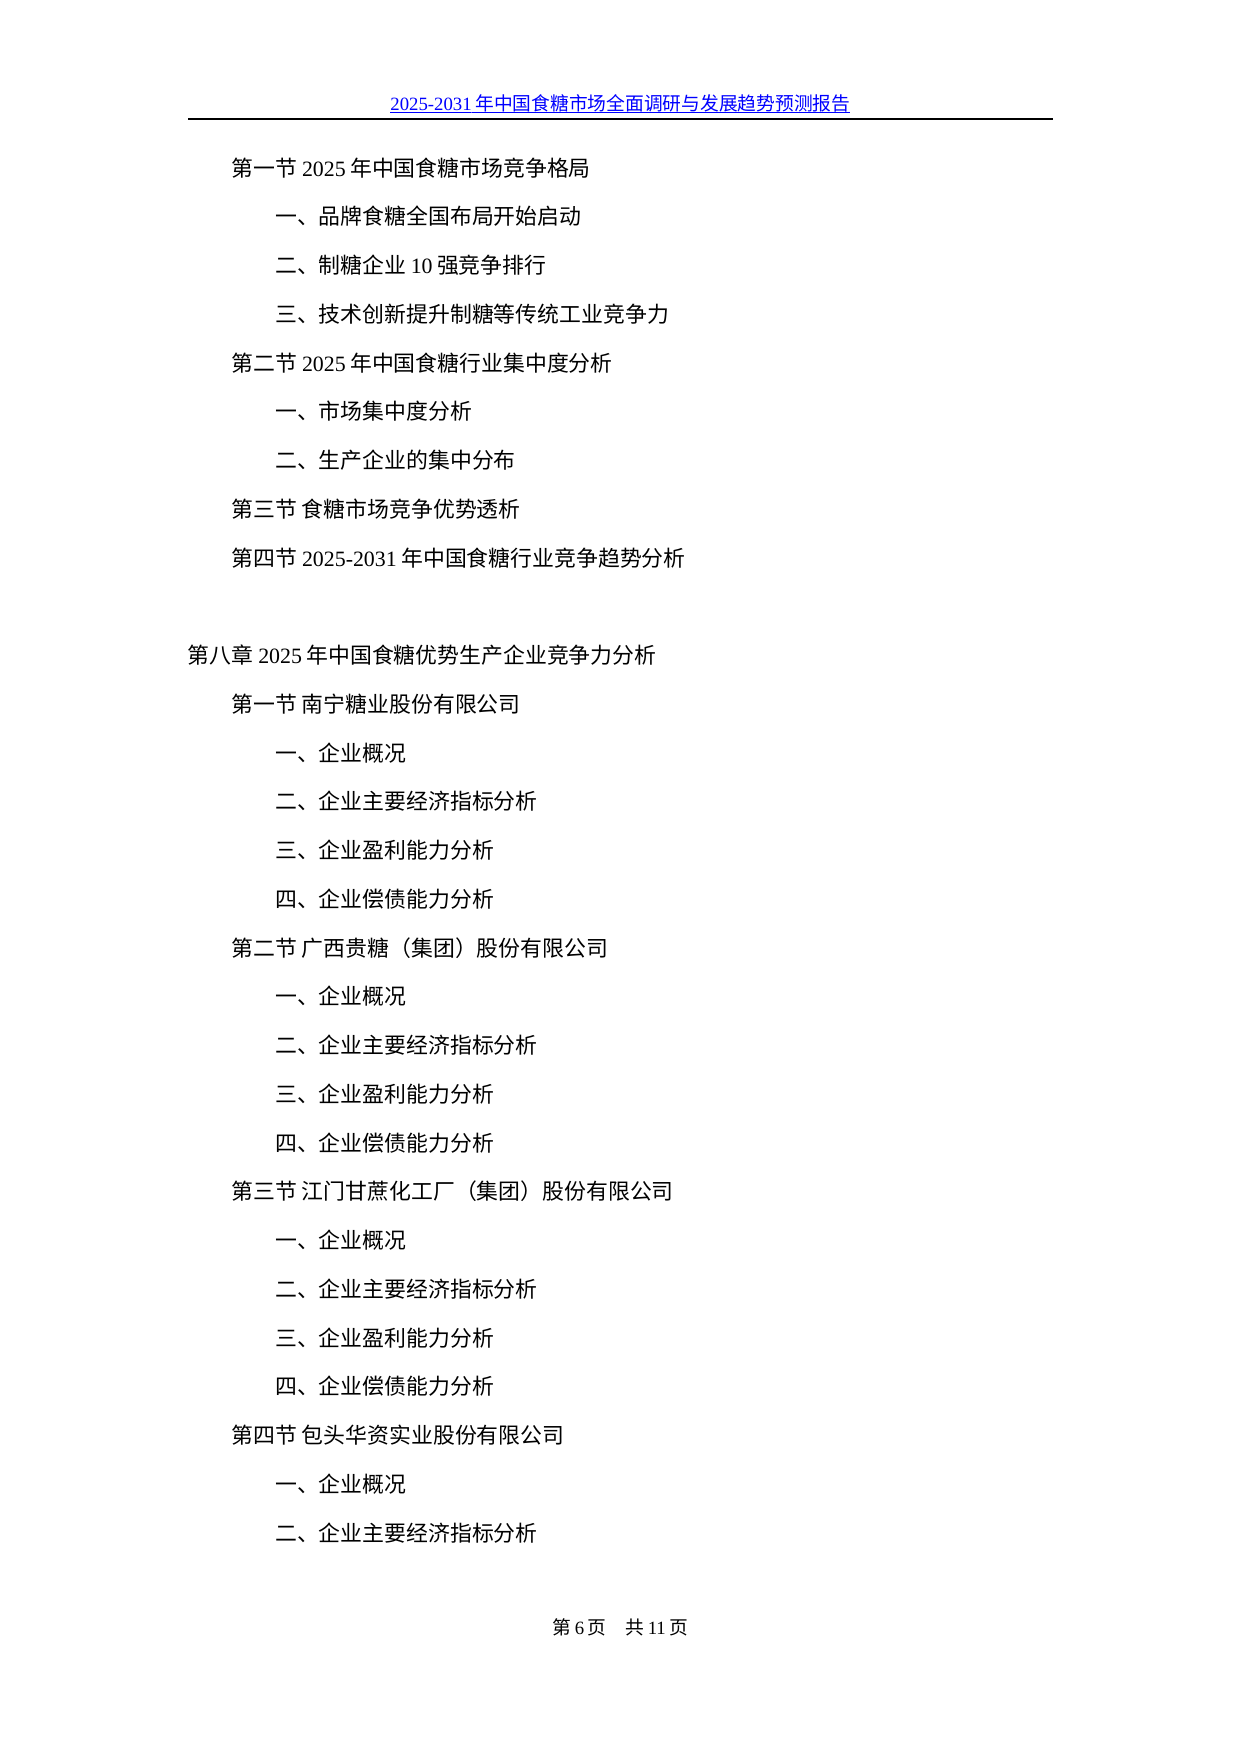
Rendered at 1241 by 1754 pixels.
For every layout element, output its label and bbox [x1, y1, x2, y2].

text [187, 150, 1053, 1548]
